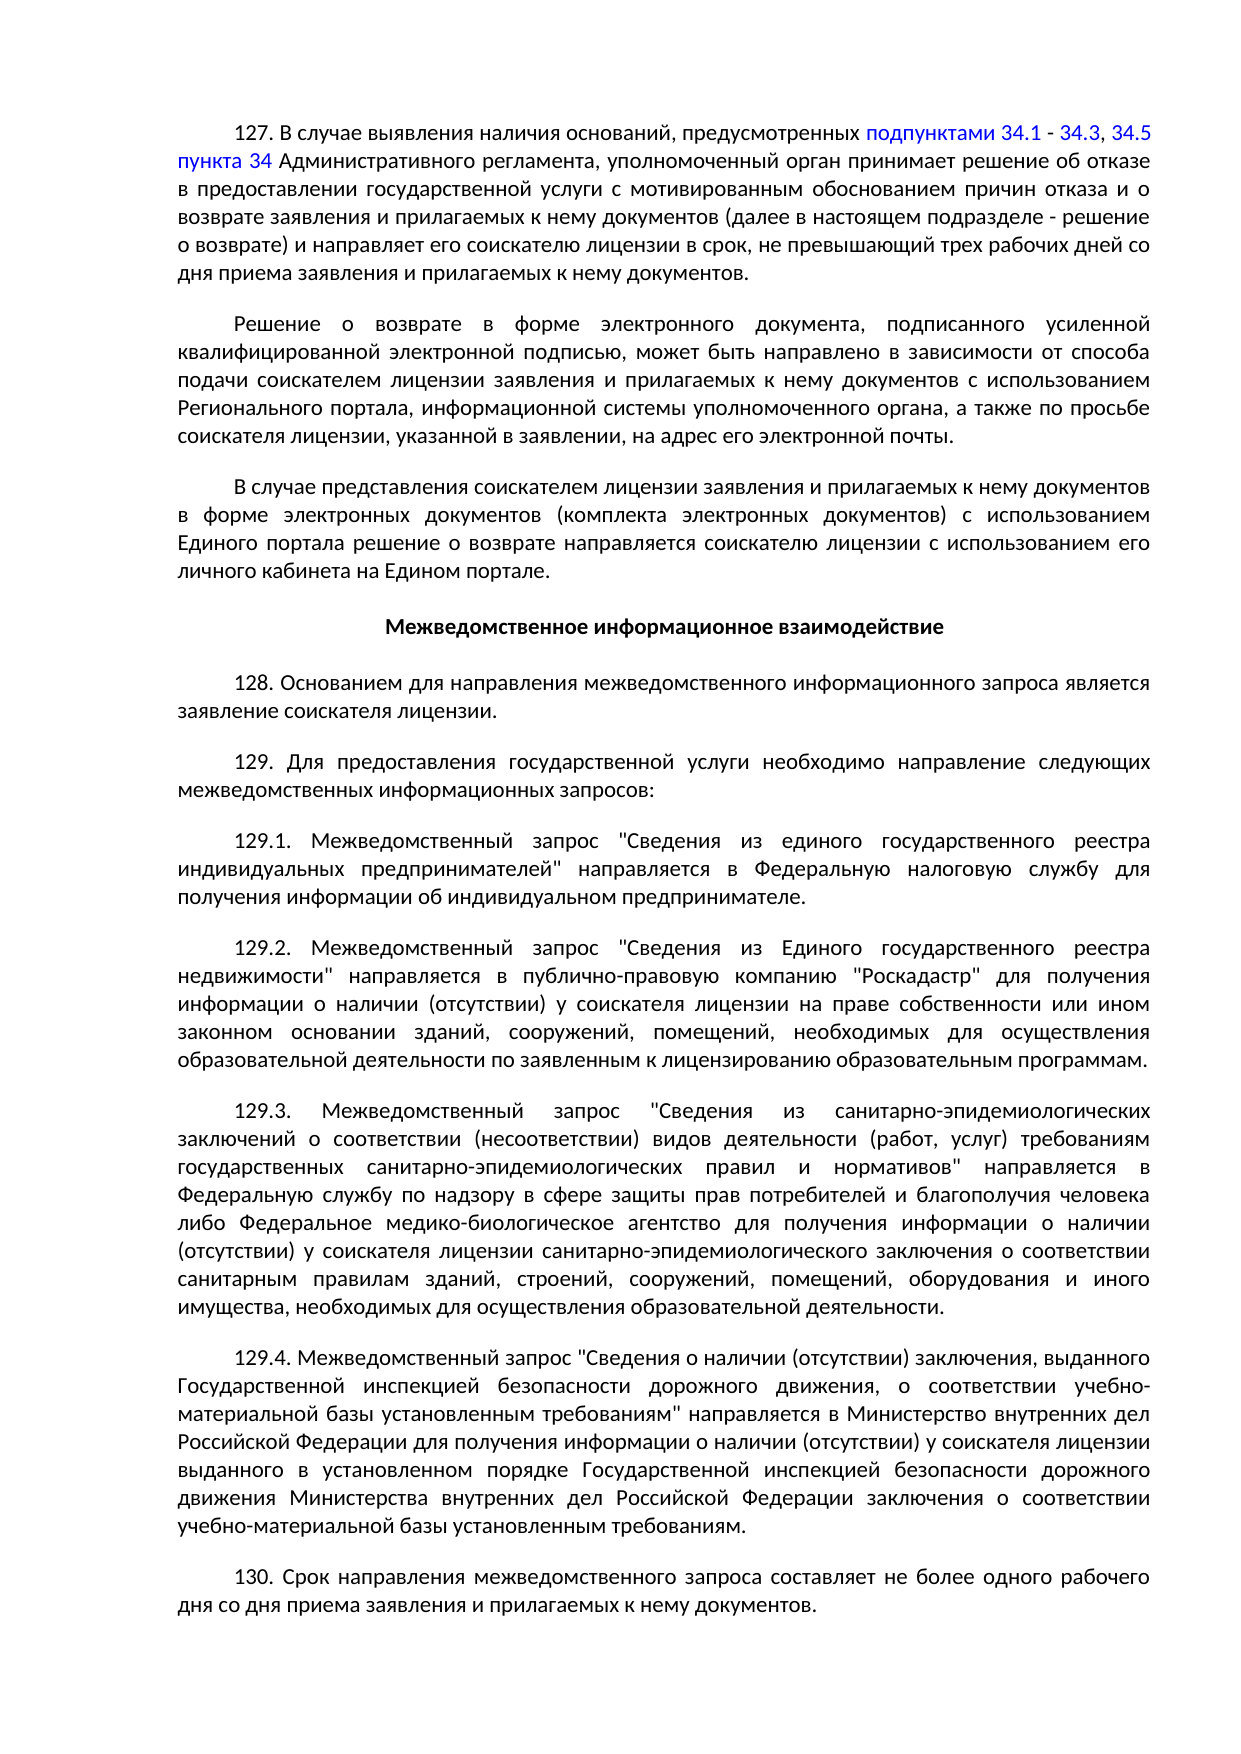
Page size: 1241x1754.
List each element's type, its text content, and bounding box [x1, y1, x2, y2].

text Решение о возврате в форме электронного документа, подписанного усиленной квалифицированной электронной подписью, может быть направлено в зависимости от способа подачи соискателем лицензии заявления и прилагаемых к нему документов с использованием Регионального портала, информационной системы уполномоченного органа, а также по просьбе соискателя лицензии, указанной в заявлении, на адрес его электронной почты. [177, 309, 1152, 449]
text 129.4. Межведомственный запрос "Сведения о наличии (отсутствии) заключения, выданного Государственной инспекцией безопасности дорожного движения, о соответствии учебно-материальной базы установленным требованиям" направляется в Министерство внутренних дел Российской Федерации для получения информации о наличии (отсутствии) у соискателя лицензии выданного в установленном порядке Государственной инспекцией безопасности дорожного движения Министерства внутренних дел Российской Федерации заключения о соответствии учебно-материальной базы установленным требованиям. [177, 1343, 1152, 1539]
text 130. Срок направления межведомственного запроса составляет не более одного рабочего дня со дня приема заявления и прилагаемых к нему документов. [177, 1562, 1152, 1618]
text 128. Основанием для направления межведомственного информационного запроса является заявление соискателя лицензии. [177, 668, 1152, 724]
text 129.1. Межведомственный запрос "Сведения из единого государственного реестра индивидуальных предпринимателей" направляется в Федеральную налоговую службу для получения информации об индивидуальном предпринимателе. [177, 826, 1152, 910]
text 129.3. Межведомственный запрос "Сведения из санитарно-эпидемиологических заключений о соответствии (несоответствии) видов деятельности (работ, услуг) требованиям государственных санитарно-эпидемиологических правил и нормативов" направляется в Федеральную службу по надзору в сфере защиты прав потребителей и благополучия человека либо Федеральное медико-биологическое агентство для получения информации о наличии (отсутствии) у соискателя лицензии санитарно-эпидемиологического заключения о соответствии санитарным правилам зданий, строений, сооружений, помещений, оборудования и иного имущества, необходимых для осуществления образовательной деятельности. [177, 1096, 1152, 1320]
text 129. Для предоставления государственной услуги необходимо направление следующих межведомственных информационных запросов: [177, 747, 1152, 803]
text 127. В случае выявления наличия оснований, предусмотренных подпунктами 34.1 - 34.3, 34.5 пункта 34 Административного регламента, уполномоченный орган принимает решение об отказе в предоставлении государственной услуги с мотивированным обоснованием причин отказа и о возврате заявления и прилагаемых к нему документов (далее в настоящем подразделе - решение о возврате) и направляет его соискателю лицензии в срок, не превышающий трех рабочих дней со дня приема заявления и прилагаемых к нему документов. [177, 118, 1152, 286]
text В случае представления соискателем лицензии заявления и прилагаемых к нему документов в форме электронных документов (комплекта электронных документов) с использованием Единого портала решение о возврате направляется соискателю лицензии с использованием его личного кабинета на Едином портале. [177, 472, 1152, 584]
text 129.2. Межведомственный запрос "Сведения из Единого государственного реестра недвижимости" направляется в публично-правовую компанию "Роскадастр" для получения информации о наличии (отсутствии) у соискателя лицензии на праве собственности или ином законном основании зданий, сооружений, помещений, необходимых для осуществления образовательной деятельности по заявленным к лицензированию образовательным программам. [177, 933, 1152, 1073]
title Межведомственное информационное взаимодействие [177, 612, 1152, 640]
